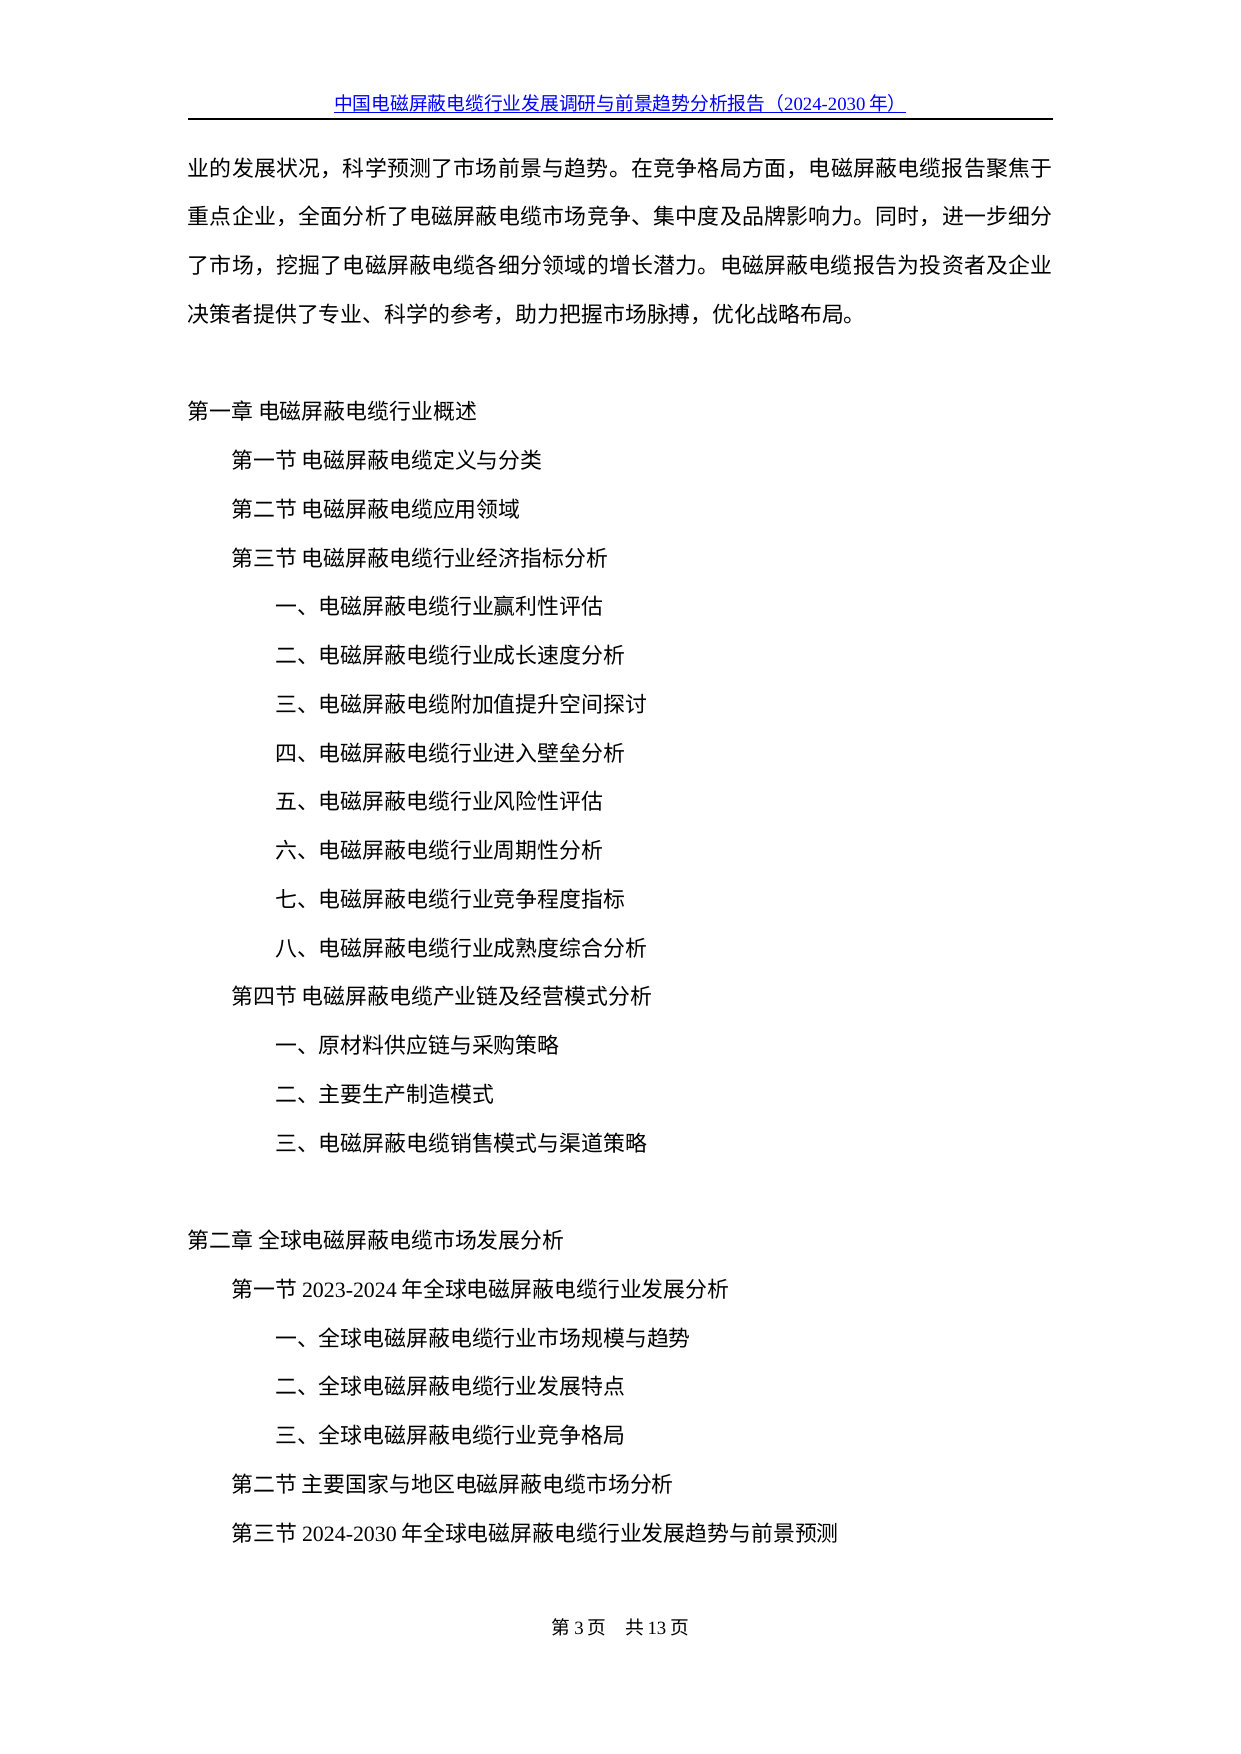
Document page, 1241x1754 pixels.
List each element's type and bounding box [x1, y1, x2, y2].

text [187, 150, 1053, 1548]
